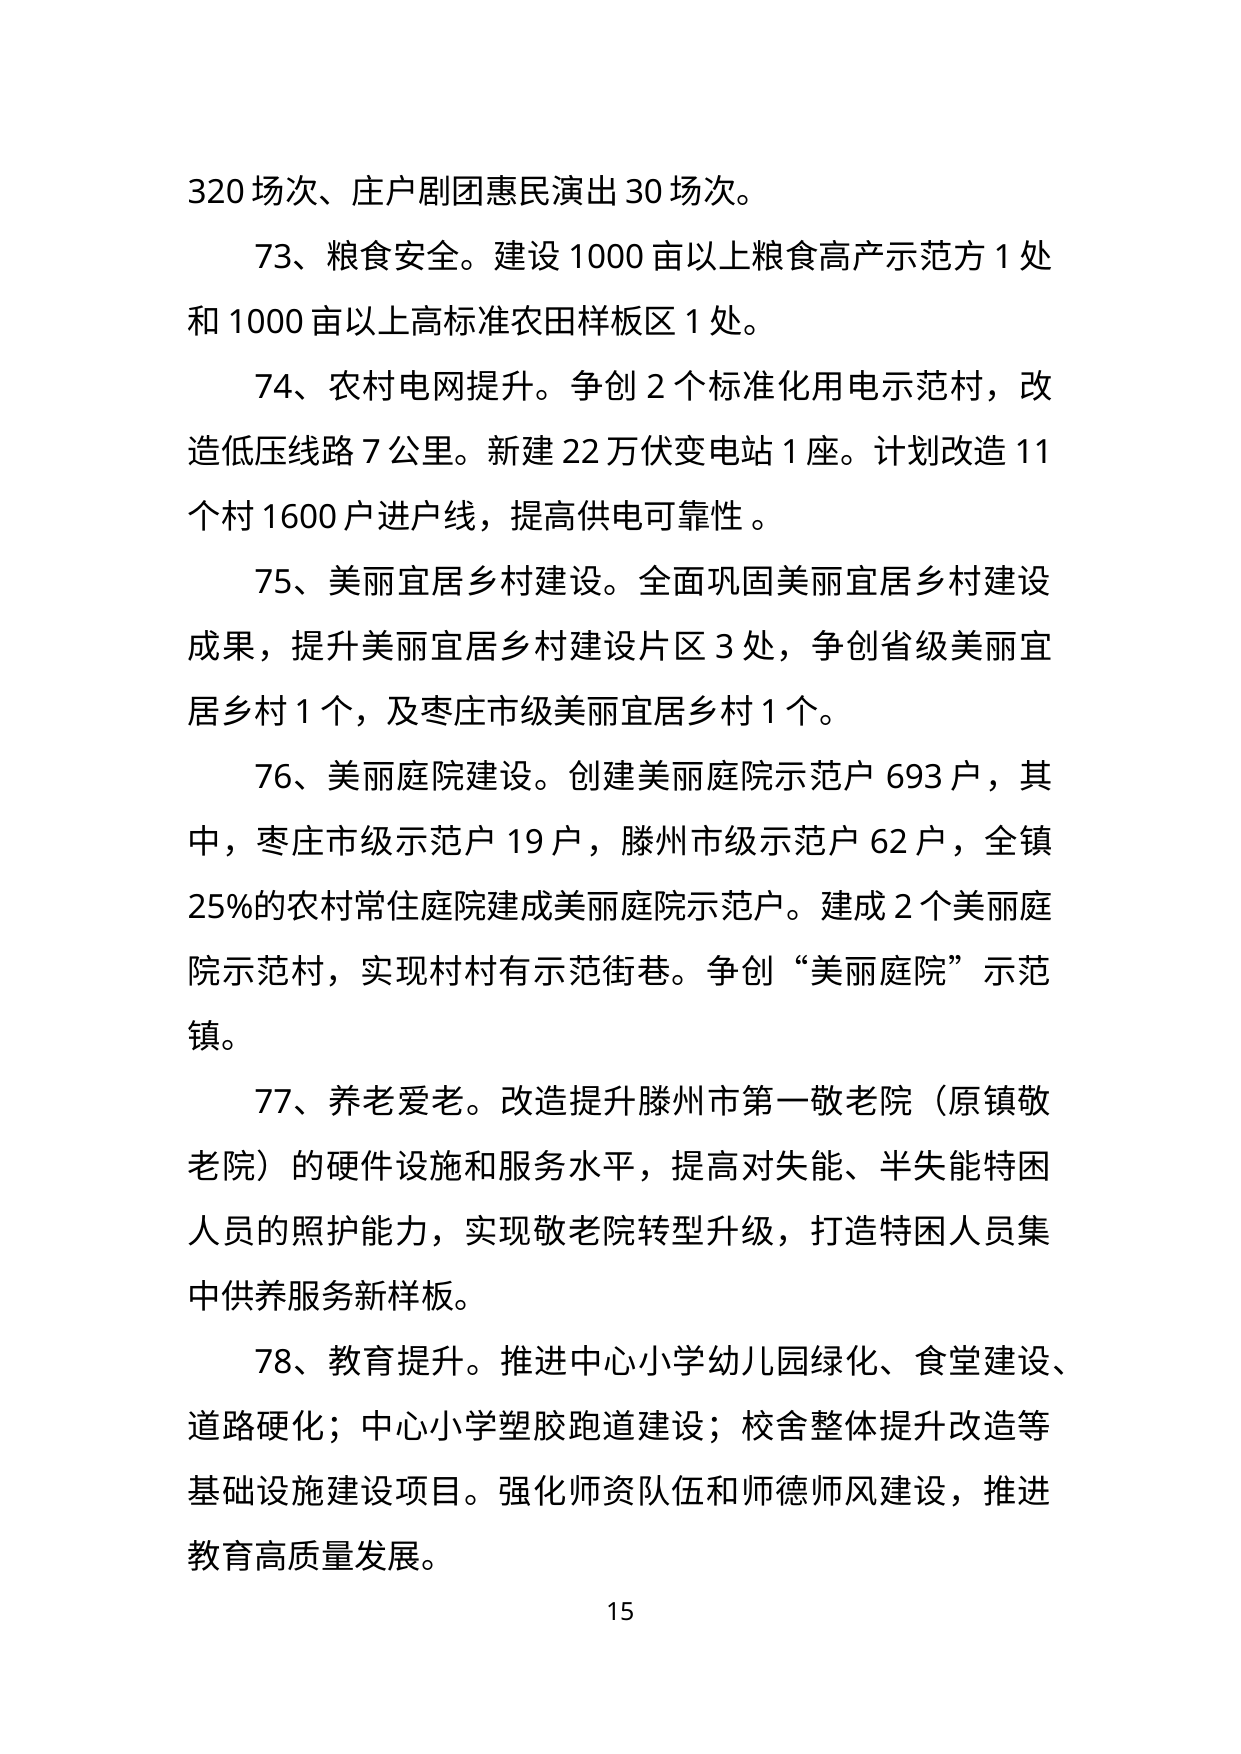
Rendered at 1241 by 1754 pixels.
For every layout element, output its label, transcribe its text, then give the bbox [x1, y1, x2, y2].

text 74、农村电网提升。争创2个标准化用电示范村，改造低压线路7公里。新建22万伏变电站1座。计划改造11个村1600户进户线，提高供电可靠性 。 [187, 352, 1053, 547]
text 75、美丽宜居乡村建设。全面巩固美丽宜居乡村建设成果，提升美丽宜居乡村建设片区3处，争创省级美丽宜居乡村1个，及枣庄市级美丽宜居乡村1个。 [187, 547, 1053, 742]
text 78、教育提升。推进中心小学幼儿园绿化、食堂建设、道路硬化；中心小学塑胶跑道建设；校舍整体提升改造等基础设施建设项目。强化师资队伍和师德师风建设，推进教育高质量发展。 [187, 1327, 1053, 1587]
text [187, 157, 1053, 222]
text 77、养老爱老。改造提升滕州市第一敬老院（原镇敬老院）的硬件设施和服务水平，提高对失能、半失能特困人员的照护能力，实现敬老院转型升级，打造特困人员集中供养服务新样板。 [187, 1067, 1053, 1327]
text 73、粮食安全。建设1000亩以上粮食高产示范方1处和1000亩以上高标准农田样板区1处。 [187, 222, 1053, 352]
text 76、美丽庭院建设。创建美丽庭院示范户693户，其中，枣庄市级示范户19户，滕州市级示范户62户，全镇25%的农村常住庭院建成美丽庭院示范户。建成2个美丽庭院示范村，实现村村有示范街巷。争创“美丽庭院”示范镇。 [187, 742, 1053, 1067]
